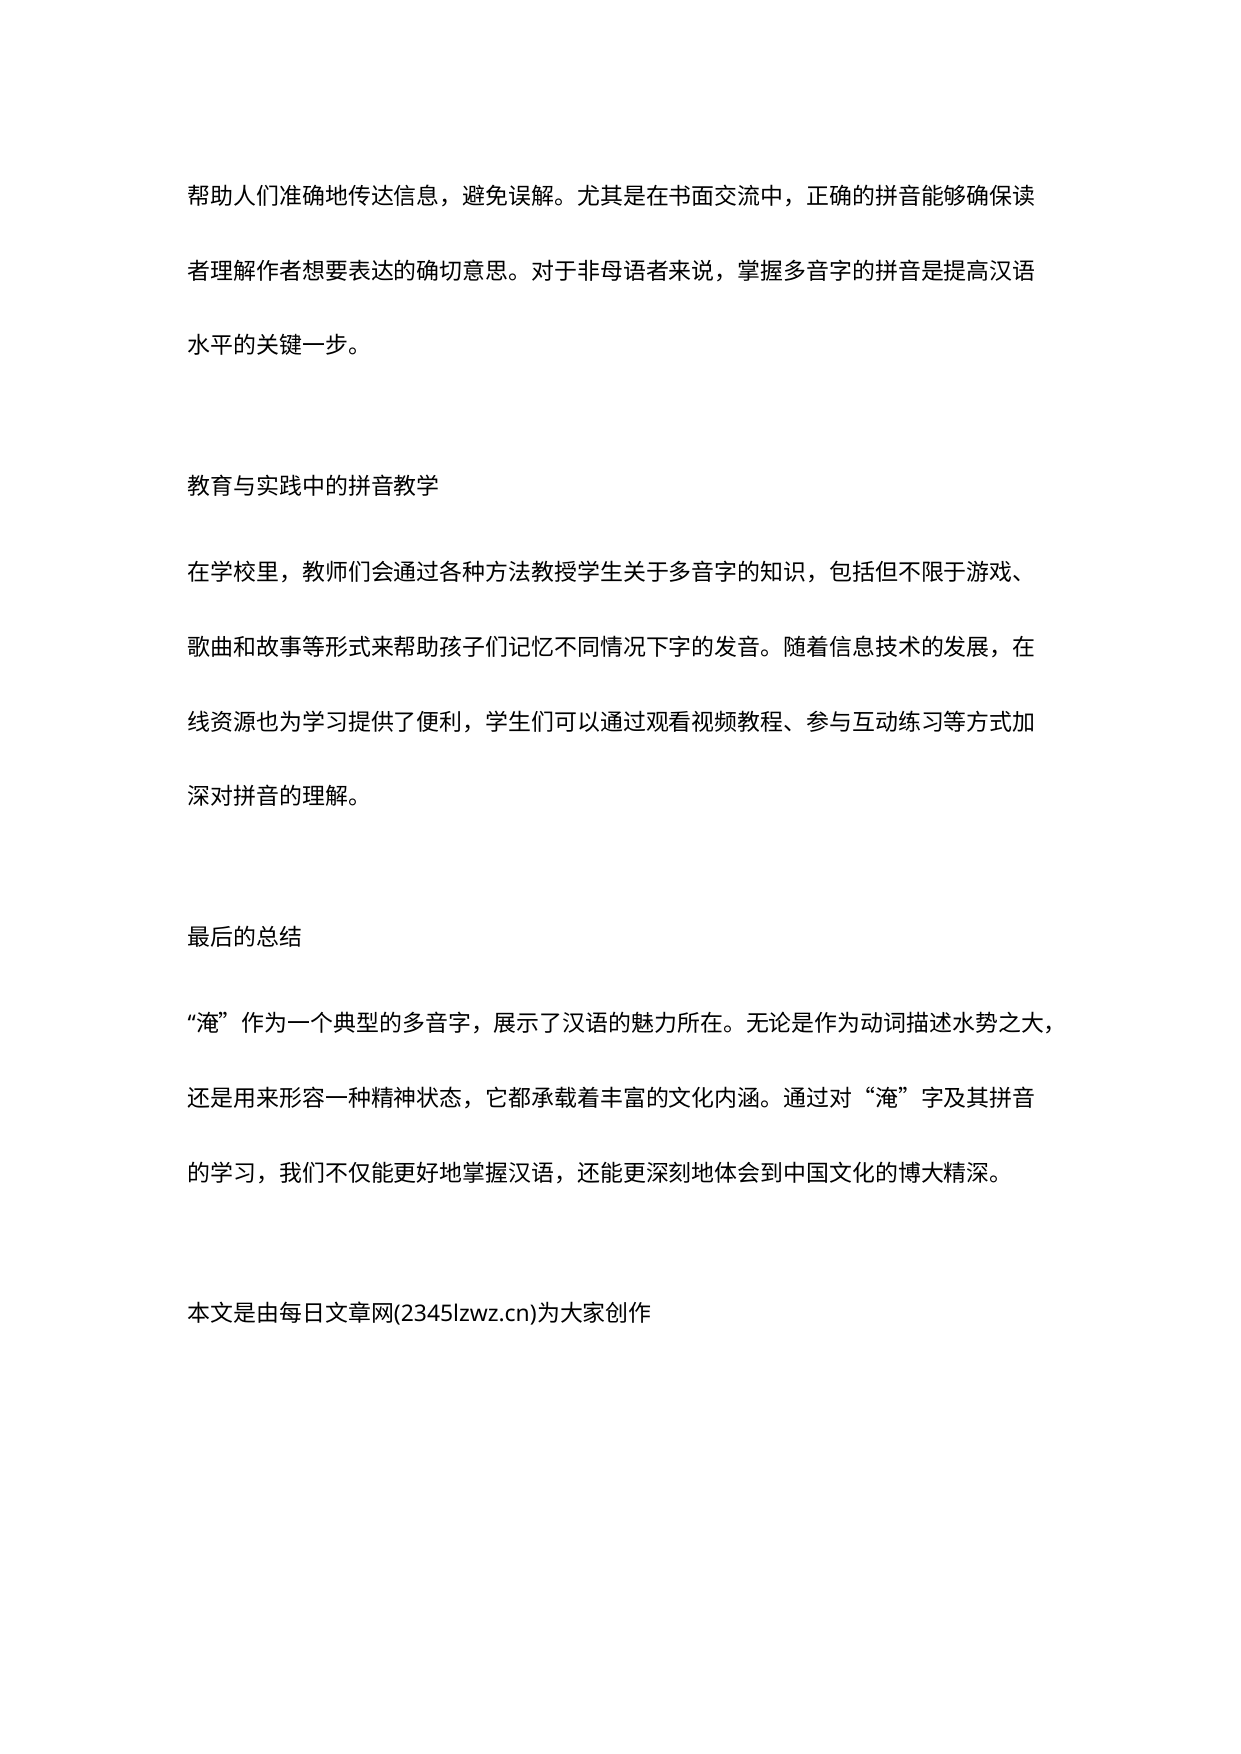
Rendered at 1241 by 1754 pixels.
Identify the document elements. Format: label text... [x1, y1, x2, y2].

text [187, 162, 1053, 376]
text 最后的总结 [187, 903, 1053, 968]
text “淹”作为一个典型的多音字，展示了汉语的魅力所在。无论是作为动词描述水势之大，还是用来形容一种精神状态，它都承载着丰富的文化内涵。通过对“淹”字及其拼音的学习，我们不仅能更好地掌握汉语，还能更深刻地体会到中国文化的博大精深。 [187, 989, 1053, 1204]
text 本文是由每日文章网(2345lzwz.cn)为大家创作 [187, 1279, 1053, 1344]
text 在学校里，教师们会通过各种方法教授学生关于多音字的知识，包括但不限于游戏、歌曲和故事等形式来帮助孩子们记忆不同情况下字的发音。随着信息技术的发展，在线资源也为学习提供了便利，学生们可以通过观看视频教程、参与互动练习等方式加深对拼音的理解。 [187, 538, 1053, 827]
text 教育与实践中的拼音教学 [187, 452, 1053, 517]
